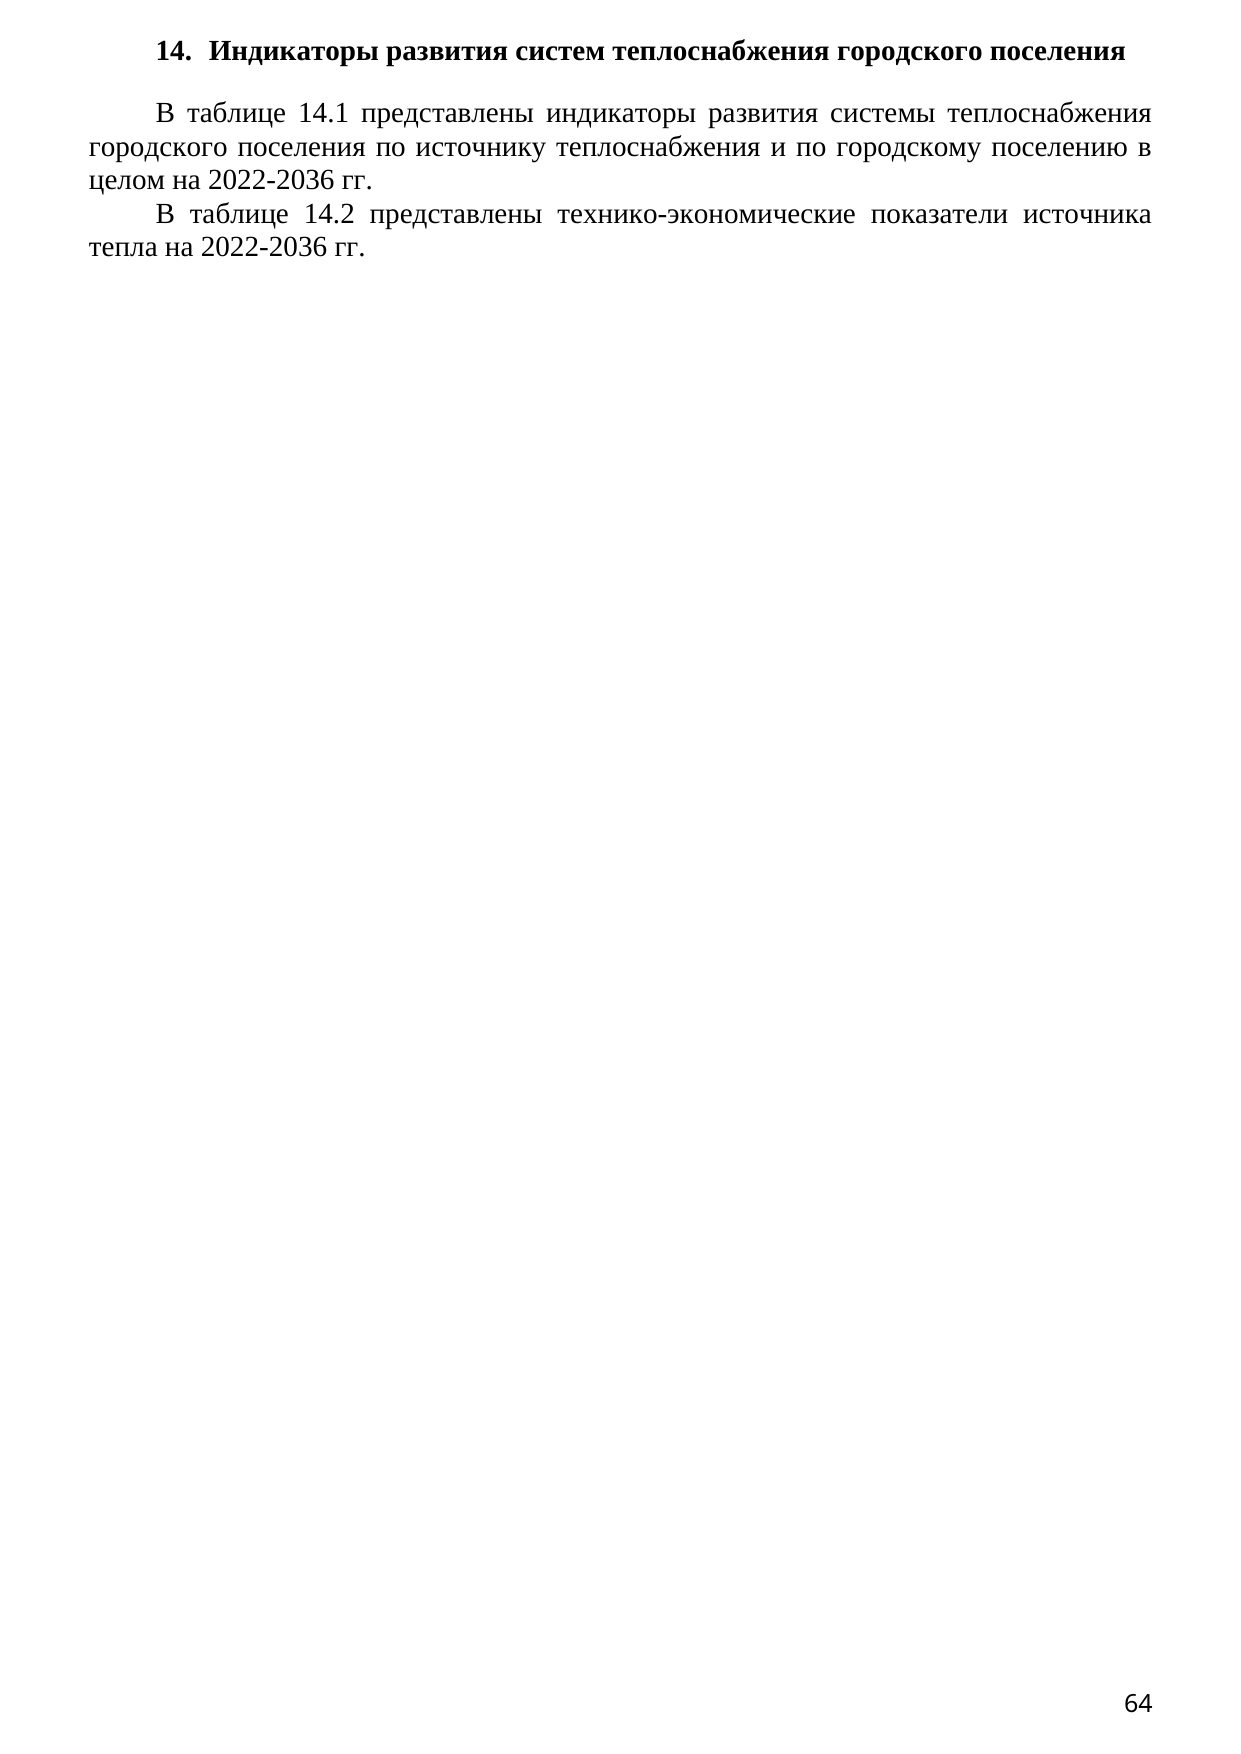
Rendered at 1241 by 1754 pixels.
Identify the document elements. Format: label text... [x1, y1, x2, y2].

text В таблице 14.1 представлены индикаторы развития системы теплоснабжения городского поселения по источнику теплоснабжения и по городскому поселению в целом на 2022-2036 гг. [89, 96, 1152, 196]
text В таблице 14.2 представлены технико-экономические показатели источника тепла на 2022-2036 гг. [89, 196, 1152, 263]
list Индикаторы развития систем теплоснабжения городского поселения [89, 37, 1152, 67]
